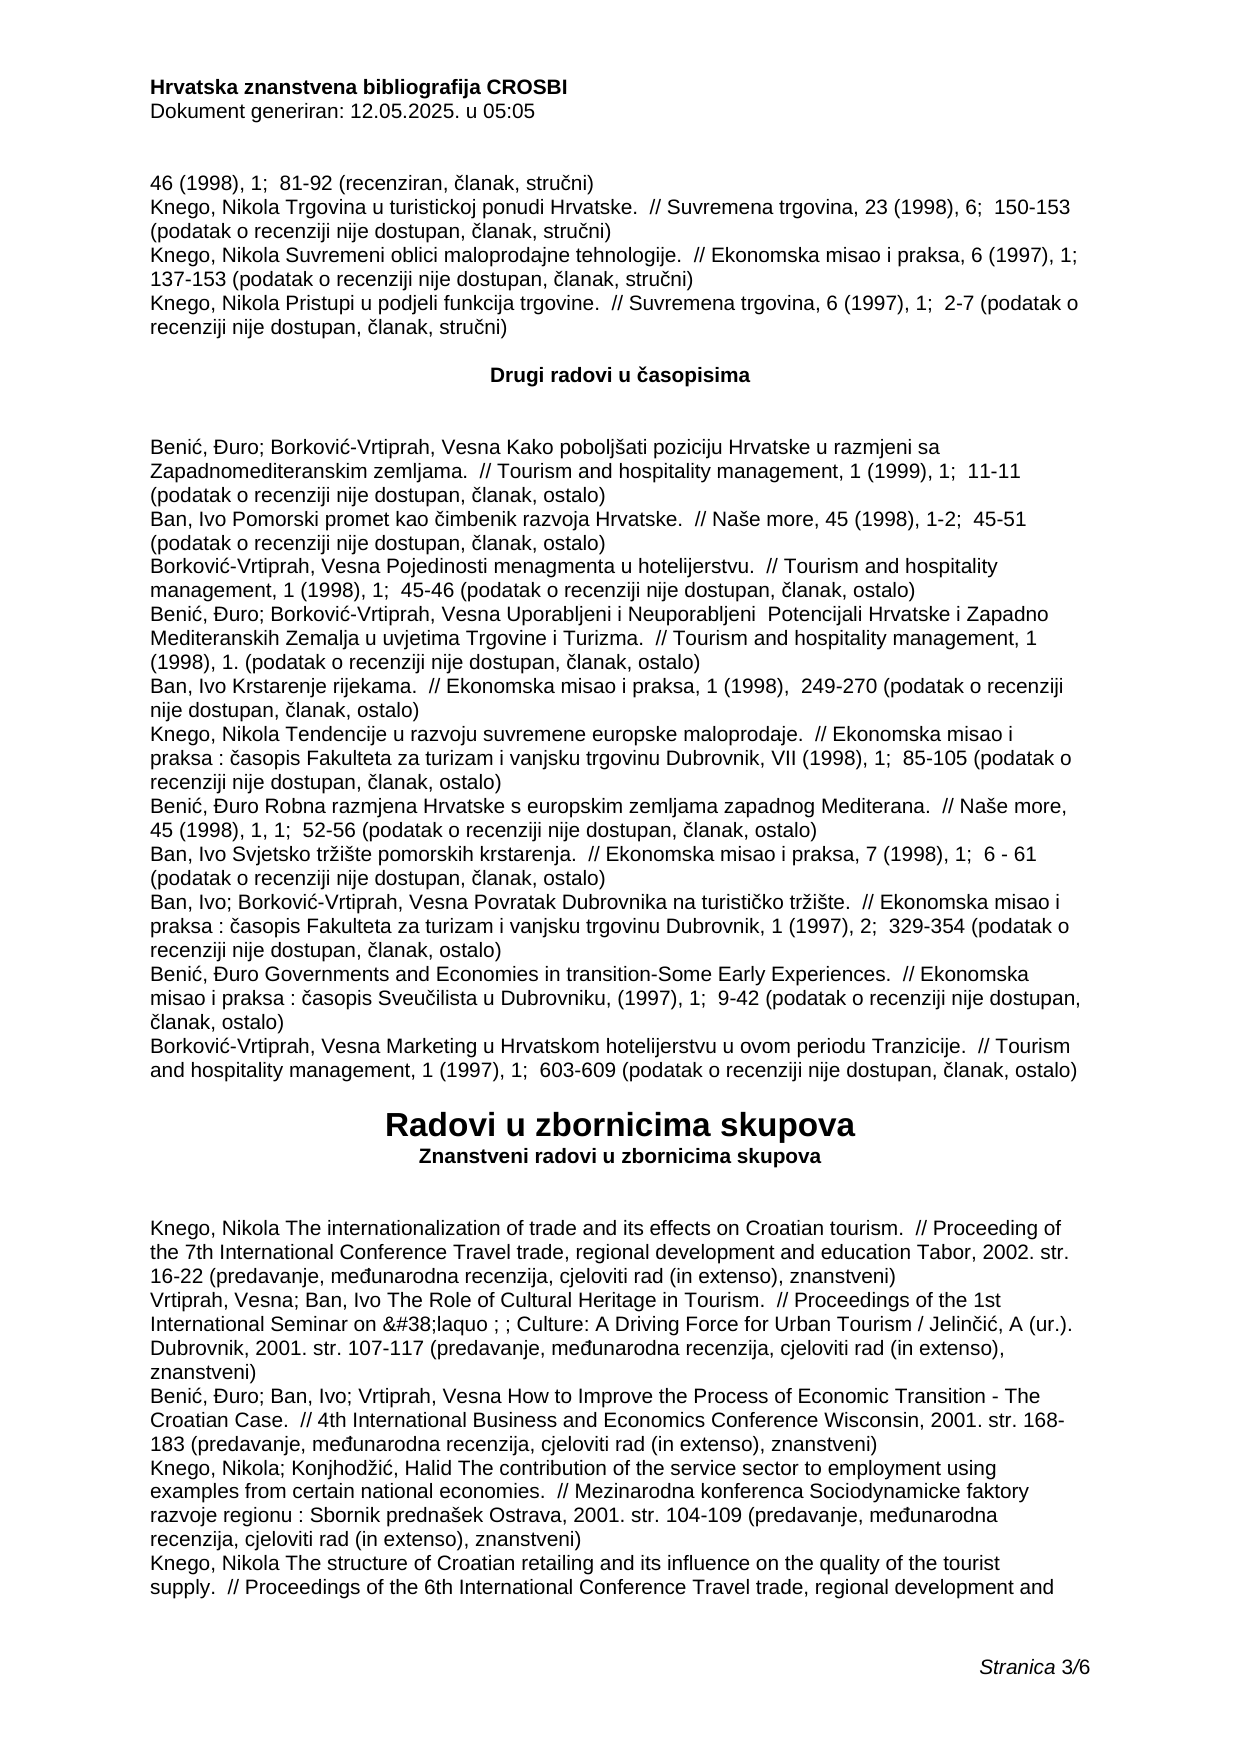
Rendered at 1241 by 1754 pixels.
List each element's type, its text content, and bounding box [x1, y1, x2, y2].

text Ban, Ivo [150, 674, 1090, 722]
text Benić, Đuro; Ban, Ivo; Vrtiprah, Vesna [150, 1383, 1090, 1455]
text Knego, Nikola [150, 243, 1090, 291]
text Knego, Nikola [150, 195, 1090, 243]
text Knego, Nikola [150, 1551, 1090, 1599]
subtitle Radovi u zbornicima skupova [150, 1105, 1090, 1144]
text Benić, Đuro [150, 171, 1090, 195]
text Borković-Vrtiprah, Vesna [150, 1033, 1090, 1081]
text Knego, Nikola [150, 291, 1090, 339]
subtitle Drugi radovi u časopisima [150, 363, 1090, 387]
text Benić, Đuro [150, 962, 1090, 1033]
subtitle Znanstveni radovi u zbornicima skupova [150, 1144, 1090, 1168]
text Ban, Ivo [150, 506, 1090, 554]
text Benić, Đuro [150, 794, 1090, 842]
text Benić, Đuro; Borković-Vrtiprah, Vesna [150, 434, 1090, 506]
text Knego, Nikola; Konjhodžić, Halid [150, 1455, 1090, 1551]
text Borković-Vrtiprah, Vesna [150, 554, 1090, 602]
text Knego, Nikola [150, 1216, 1090, 1288]
text Ban, Ivo; Borković-Vrtiprah, Vesna [150, 890, 1090, 962]
text Knego, Nikola [150, 722, 1090, 794]
text Vrtiprah, Vesna; Ban, Ivo [150, 1288, 1090, 1383]
text Benić, Đuro; Borković-Vrtiprah, Vesna [150, 602, 1090, 674]
text Ban, Ivo [150, 842, 1090, 890]
